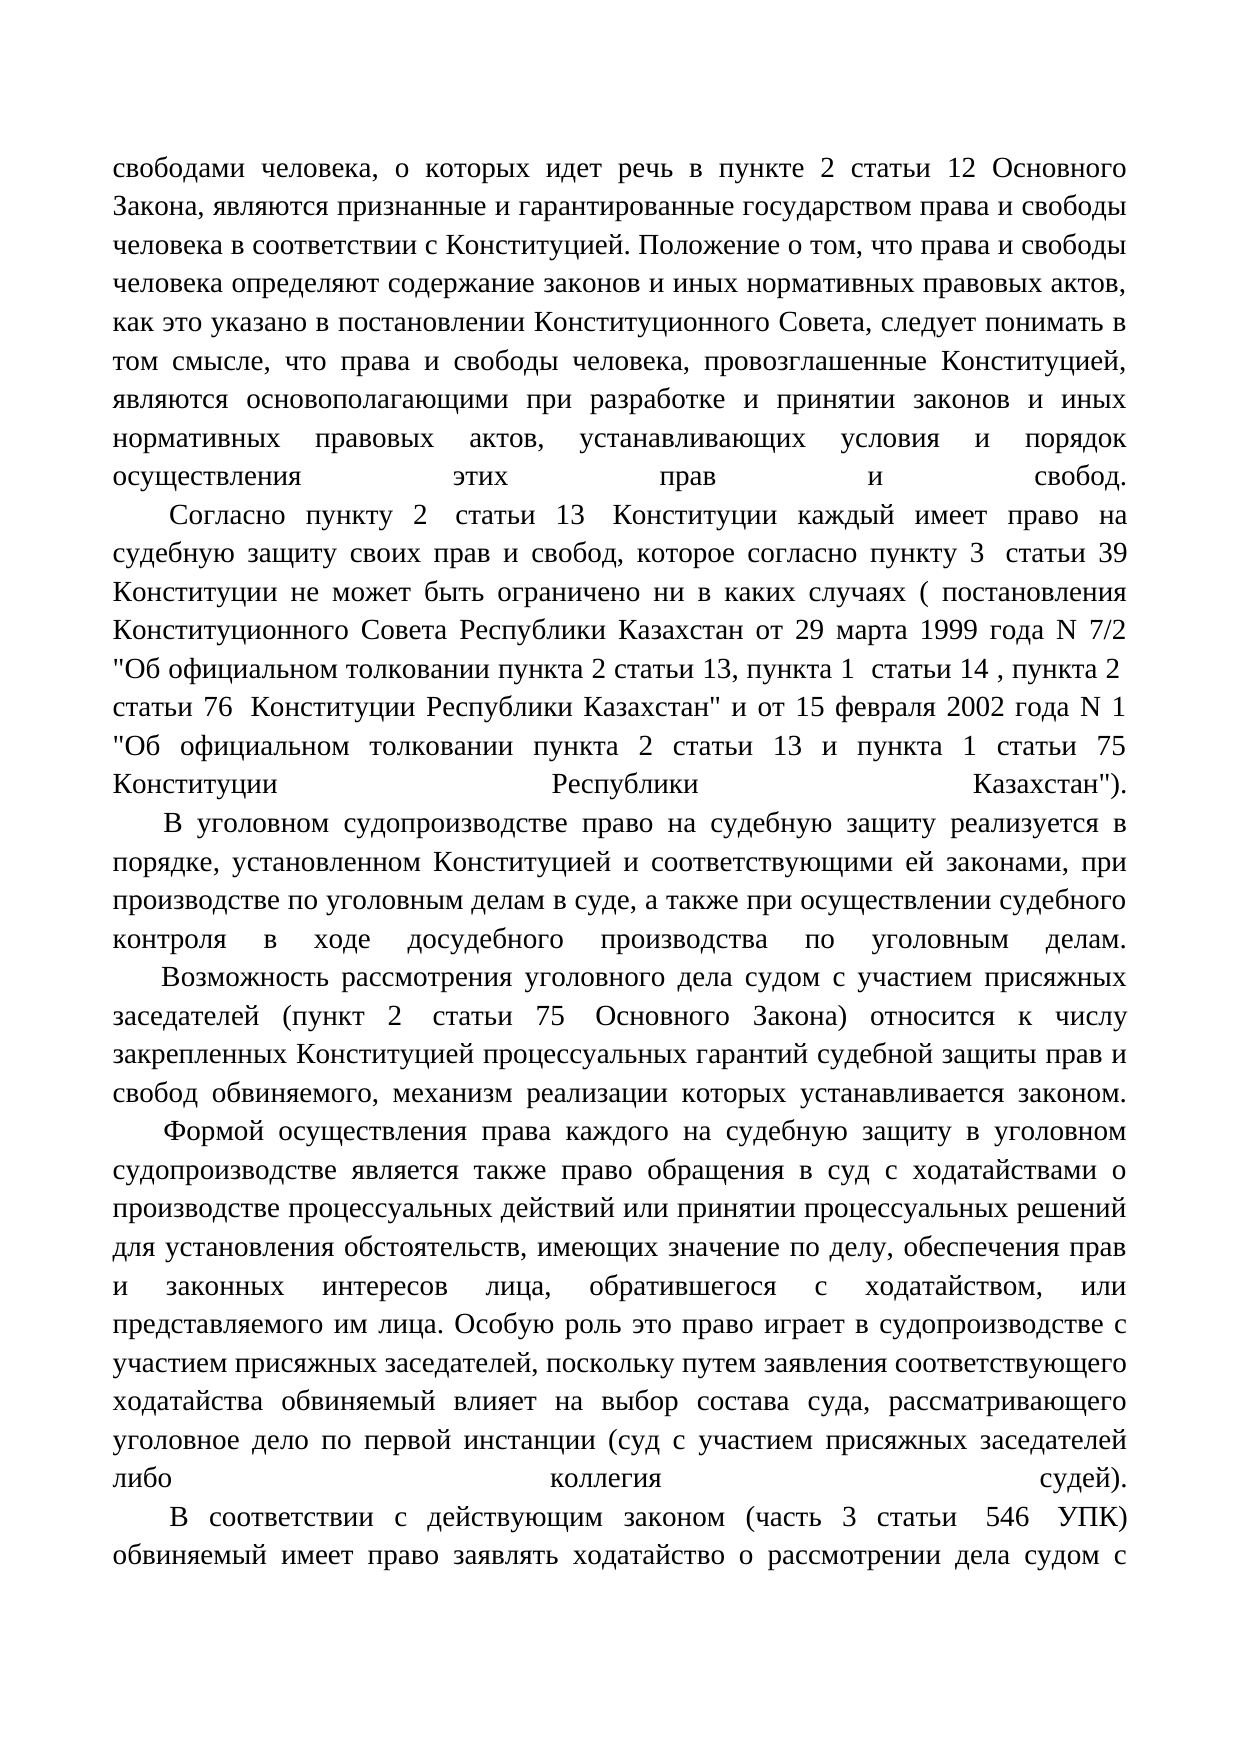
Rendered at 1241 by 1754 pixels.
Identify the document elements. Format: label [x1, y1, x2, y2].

text [112, 150, 1128, 1571]
